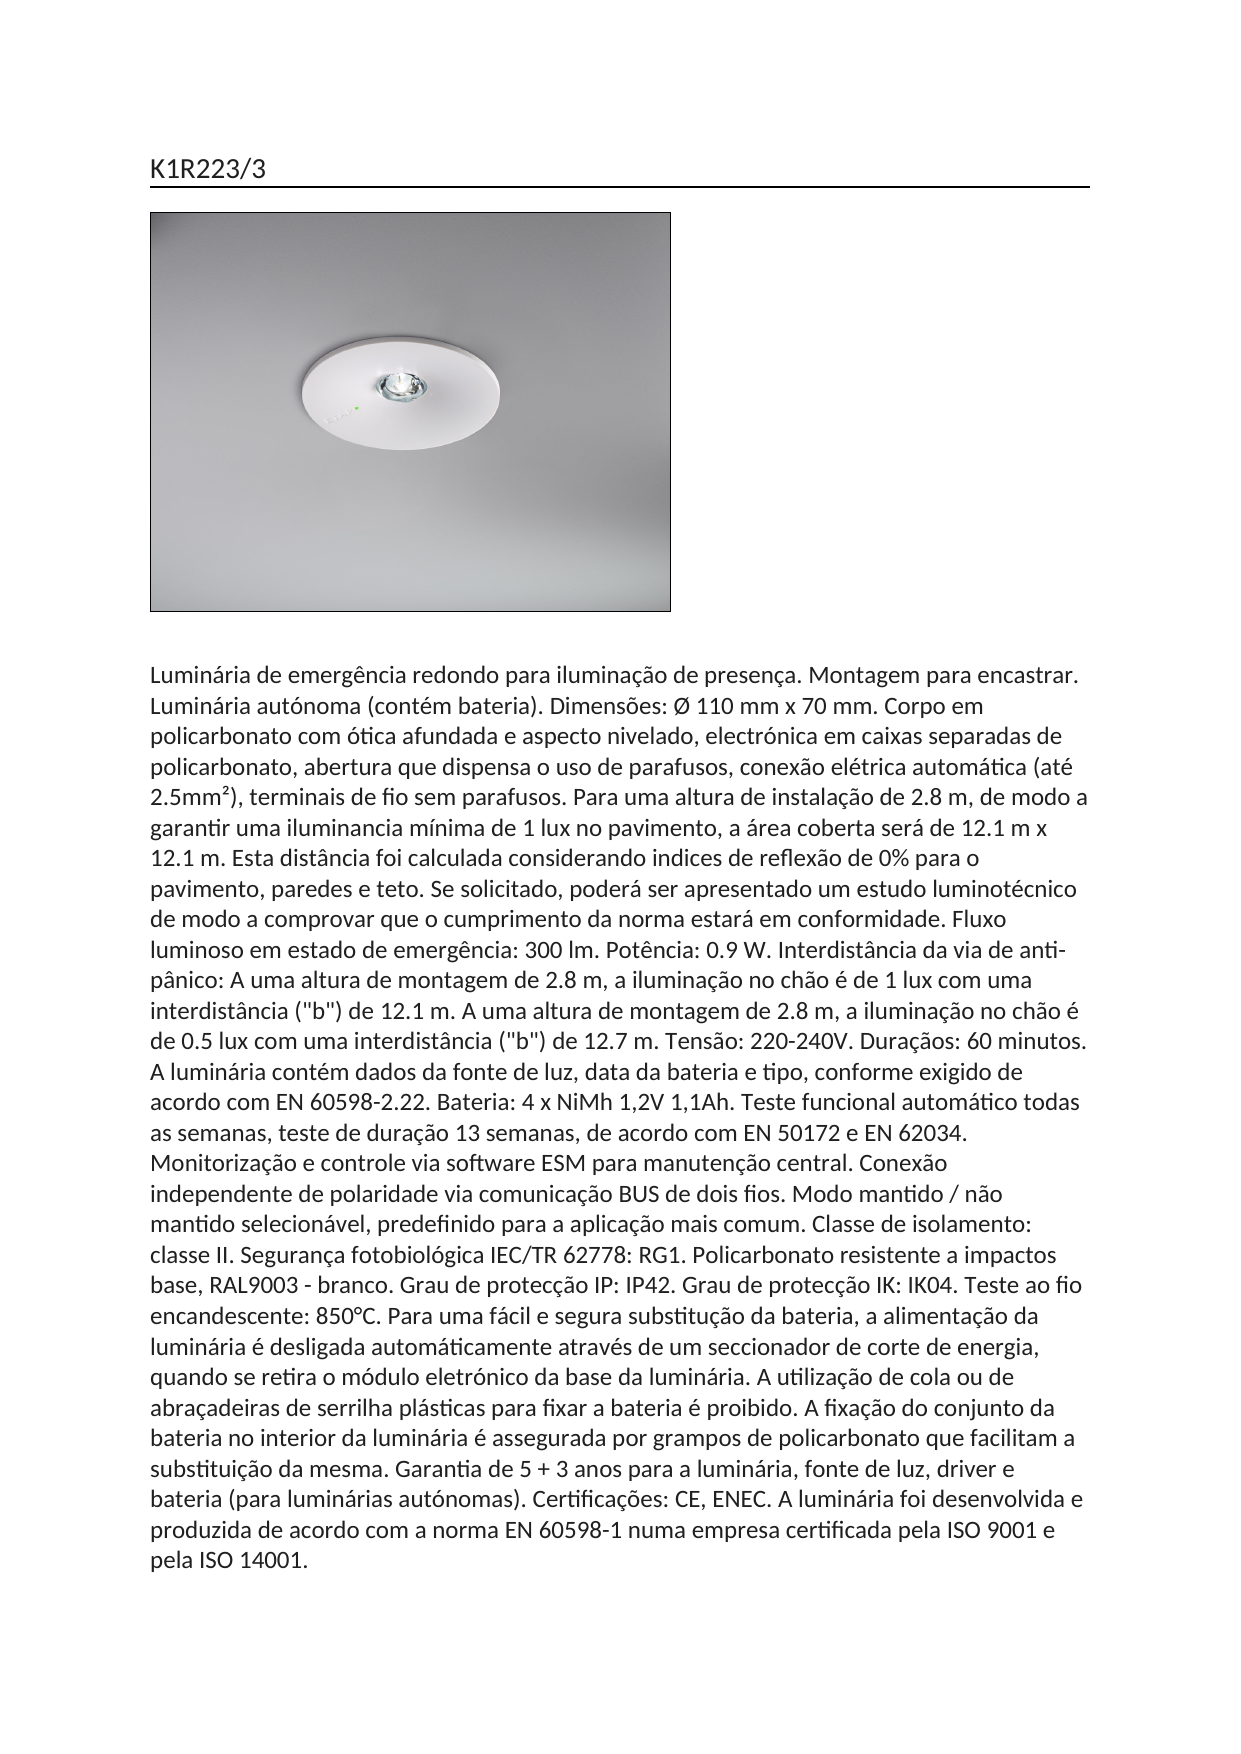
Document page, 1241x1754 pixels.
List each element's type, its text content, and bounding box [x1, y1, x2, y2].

text Luminária de emergência redondo para iluminação de presença. Montagem para encastrar. Luminária autónoma (contém bateria). Dimensões: Ø 110 mm x 70 mm. Corpo em policarbonato com ótica afundada e aspecto nivelado, electrónica em caixas separadas de policarbonato, abertura que dispensa o uso de parafusos, conexão elétrica automática (até 2.5mm²), terminais de fio sem parafusos. Para uma altura de instalação de 2.8 m, de modo a garantir uma iluminancia mínima de 1 lux no pavimento, a área coberta será de 12.1 m x 12.1 m. Esta distância foi calculada considerando indices de reflexão de 0% para o pavimento, paredes e teto. Se solicitado, poderá ser apresentado um estudo luminotécnico de modo a comprovar que o cumprimento da norma estará em conformidade. Fluxo luminoso em estado de emergência: 300 lm. Potência: 0.9 W. Interdistância da via de anti-pânico: A uma altura de montagem de 2.8 m, a iluminação no chão é de 1 lux com uma interdistância ("b") de 12.1 m. A uma altura de montagem de 2.8 m, a iluminação no chão é de 0.5 lux com uma interdistância ("b") de 12.7 m. Tensão: 220-240V. Duraçãos: 60 minutos. A luminária contém dados da fonte de luz, data da bateria e tipo, conforme exigido de acordo com EN 60598-2.22. Bateria: 4 x NiMh 1,2V 1,1Ah. Teste funcional automático todas as semanas, teste de duração 13 semanas, de acordo com EN 50172 e EN 62034. Monitorização e controle via software ESM para manutenção central. Conexão independente de polaridade via comunicação BUS de dois fios. Modo mantido / não mantido selecionável, predefinido para a aplicação mais comum. Classe de isolamento: classe II. Segurança fotobiológica IEC/TR 62778: RG1. Policarbonato resistente a impactos base, RAL9003 - branco. Grau de protecção IP: IP42. Grau de protecção IK: IK04. Teste ao fio encandescente: 850°C. Para uma fácil e segura substitução da bateria, a alimentação da luminária é desligada automáticamente através de um seccionador de corte de energia, quando se retira o módulo eletrónico da base da luminária. A utilização de cola ou de abraçadeiras de serrilha plásticas para fixar a bateria é proibido. A fixação do conjunto da bateria no interior da luminária é assegurada por grampos de policarbonato que facilitam a substituição da mesma. Garantia de 5 + 3 anos para a luminária, fonte de luz, driver e bateria (para luminárias autónomas). Certificações: CE, ENEC. A luminária foi desenvolvida e produzida de acordo com a norma EN 60598-1 numa empresa certificada pela ISO 9001 e pela ISO 14001. [150, 659, 1090, 1575]
text K1R223/3 [150, 150, 1090, 186]
picture [151, 213, 670, 611]
